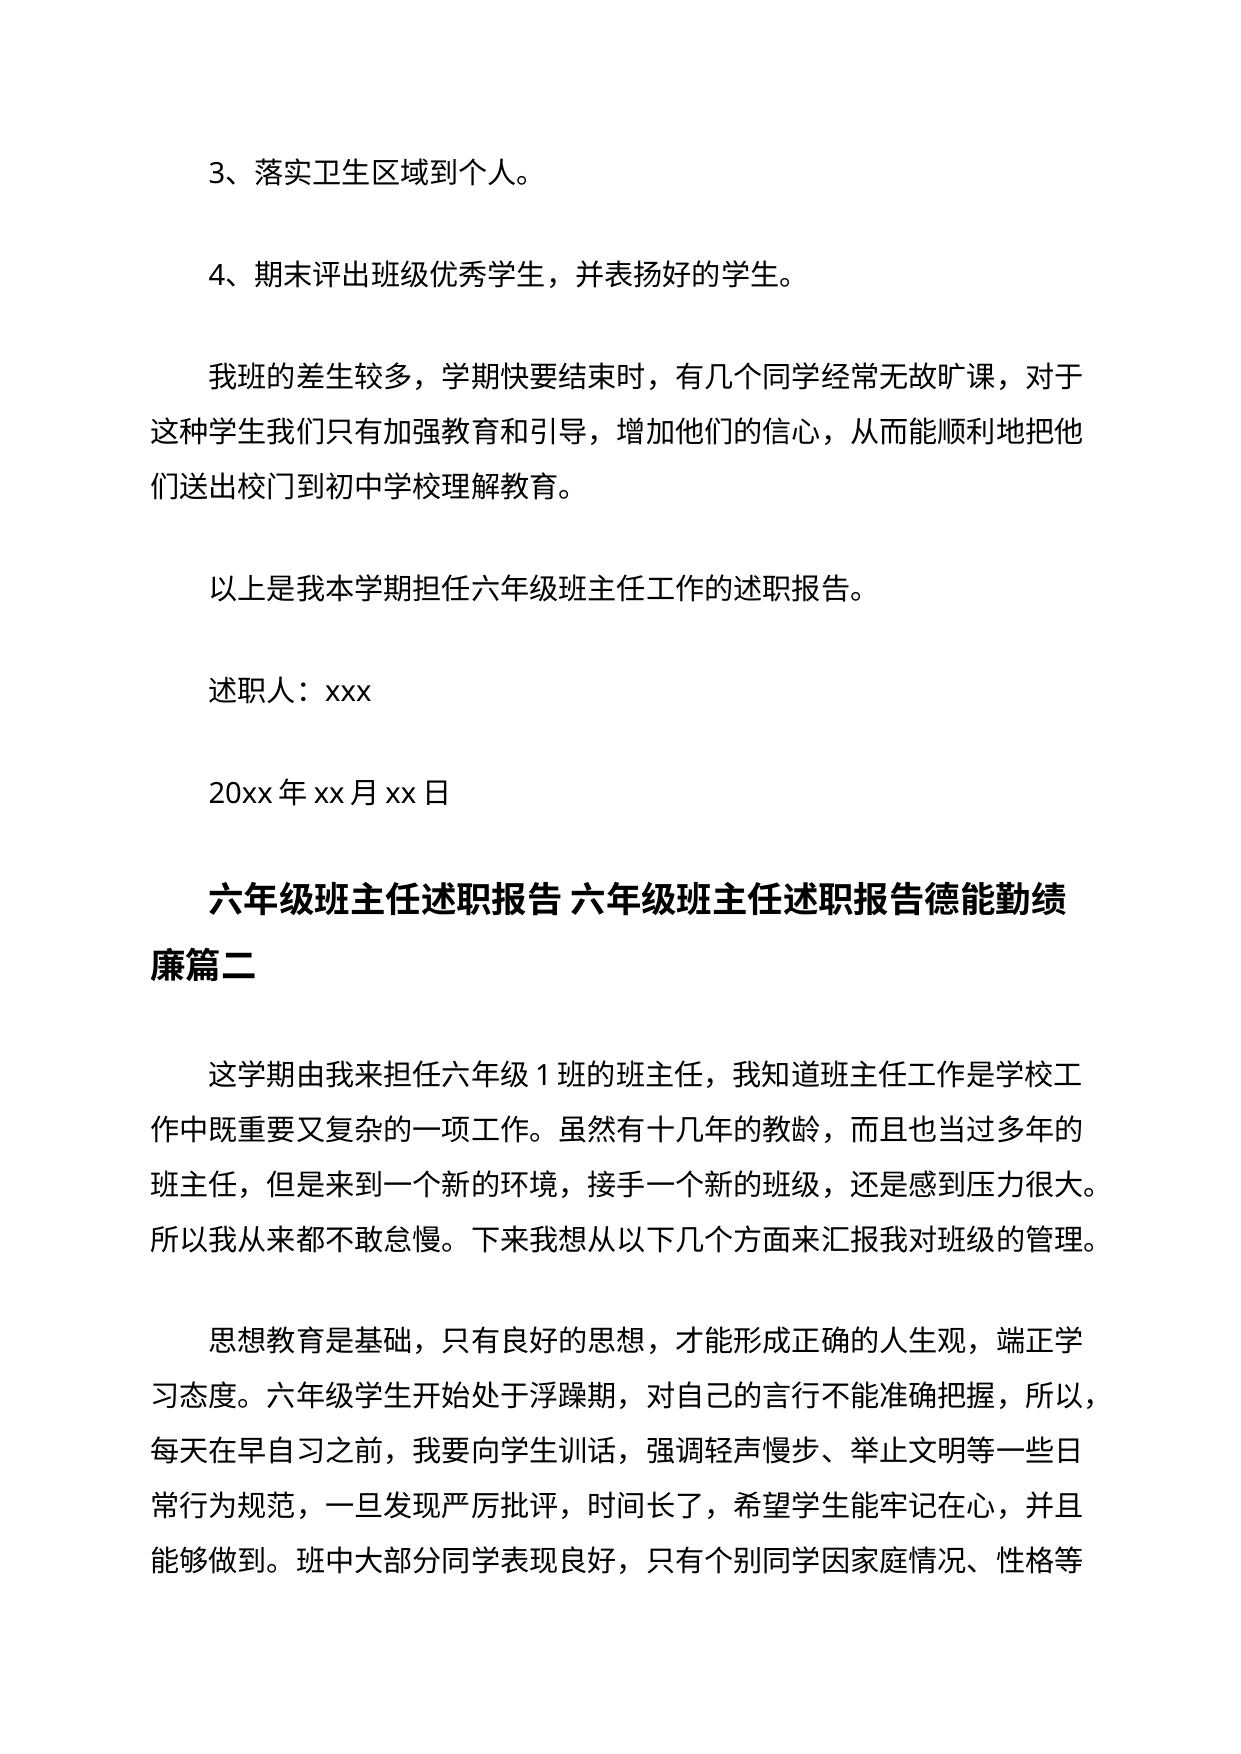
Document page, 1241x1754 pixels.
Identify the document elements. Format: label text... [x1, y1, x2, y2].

text 我班的差生较多，学期快要结束时，有几个同学经常无故旷课，对于这种学生我们只有加强教育和引导，增加他们的信心，从而能顺利地把他们送出校门到初中学校理解教育。 [150, 354, 1090, 506]
text 六年级班主任述职报告 六年级班主任述职报告德能勤绩廉篇二 [150, 871, 1090, 989]
text 述职人：xxx [150, 667, 1090, 710]
text 以上是我本学期担任六年级班主任工作的述职报告。 [150, 566, 1090, 608]
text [150, 1318, 1090, 1580]
text 3、落实卫生区域到个人。 [150, 150, 1090, 192]
text 这学期由我来担任六年级1班的班主任，我知道班主任工作是学校工作中既重要又复杂的一项工作。虽然有十几年的教龄，而且也当过多年的班主任，但是来到一个新的环境，接手一个新的班级，还是感到压力很大。所以我从来都不敢怠慢。下来我想从以下几个方面来汇报我对班级的管理。 [150, 1051, 1090, 1258]
text 20xx年xx月xx日 [150, 769, 1090, 812]
text 4、期末评出班级优秀学生，并表扬好的学生。 [150, 252, 1090, 294]
